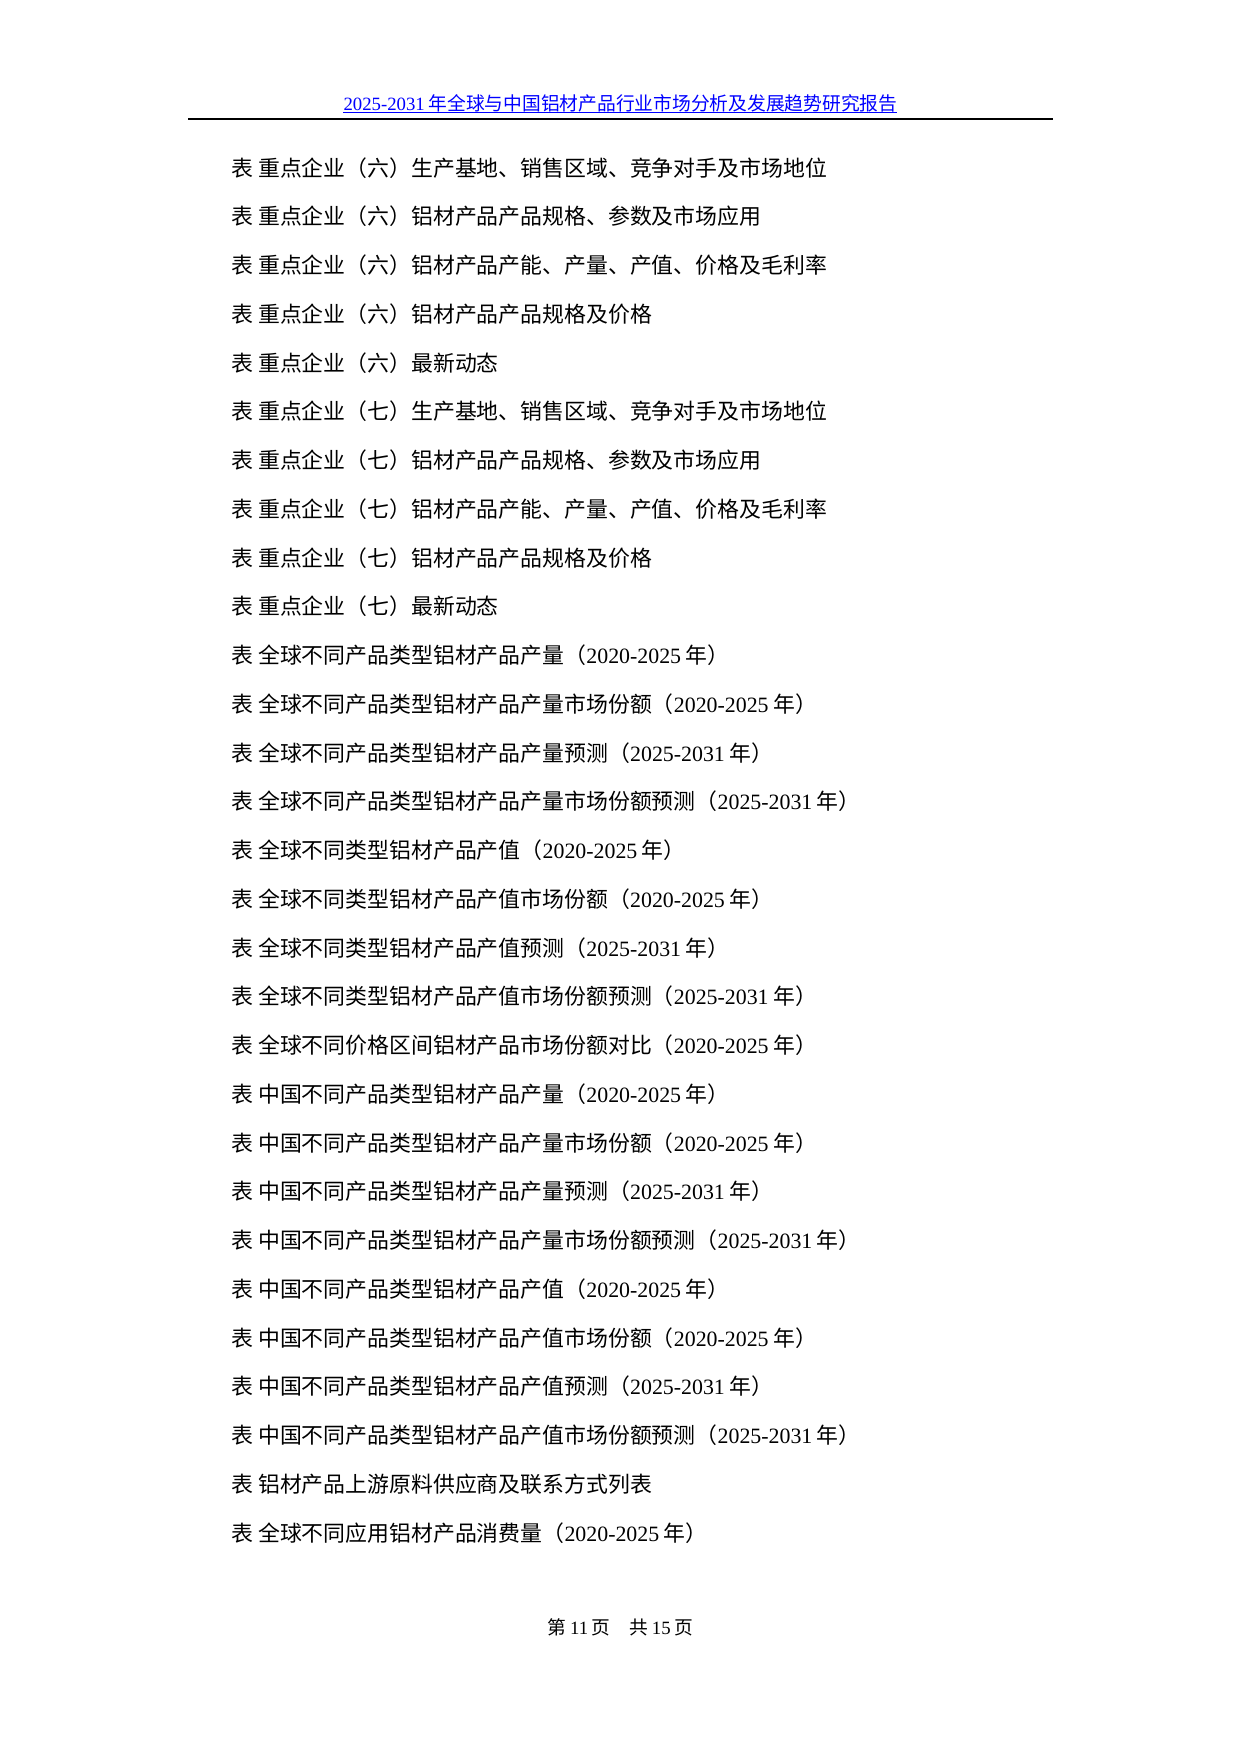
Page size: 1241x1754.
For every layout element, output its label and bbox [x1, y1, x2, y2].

text [187, 150, 1053, 1548]
